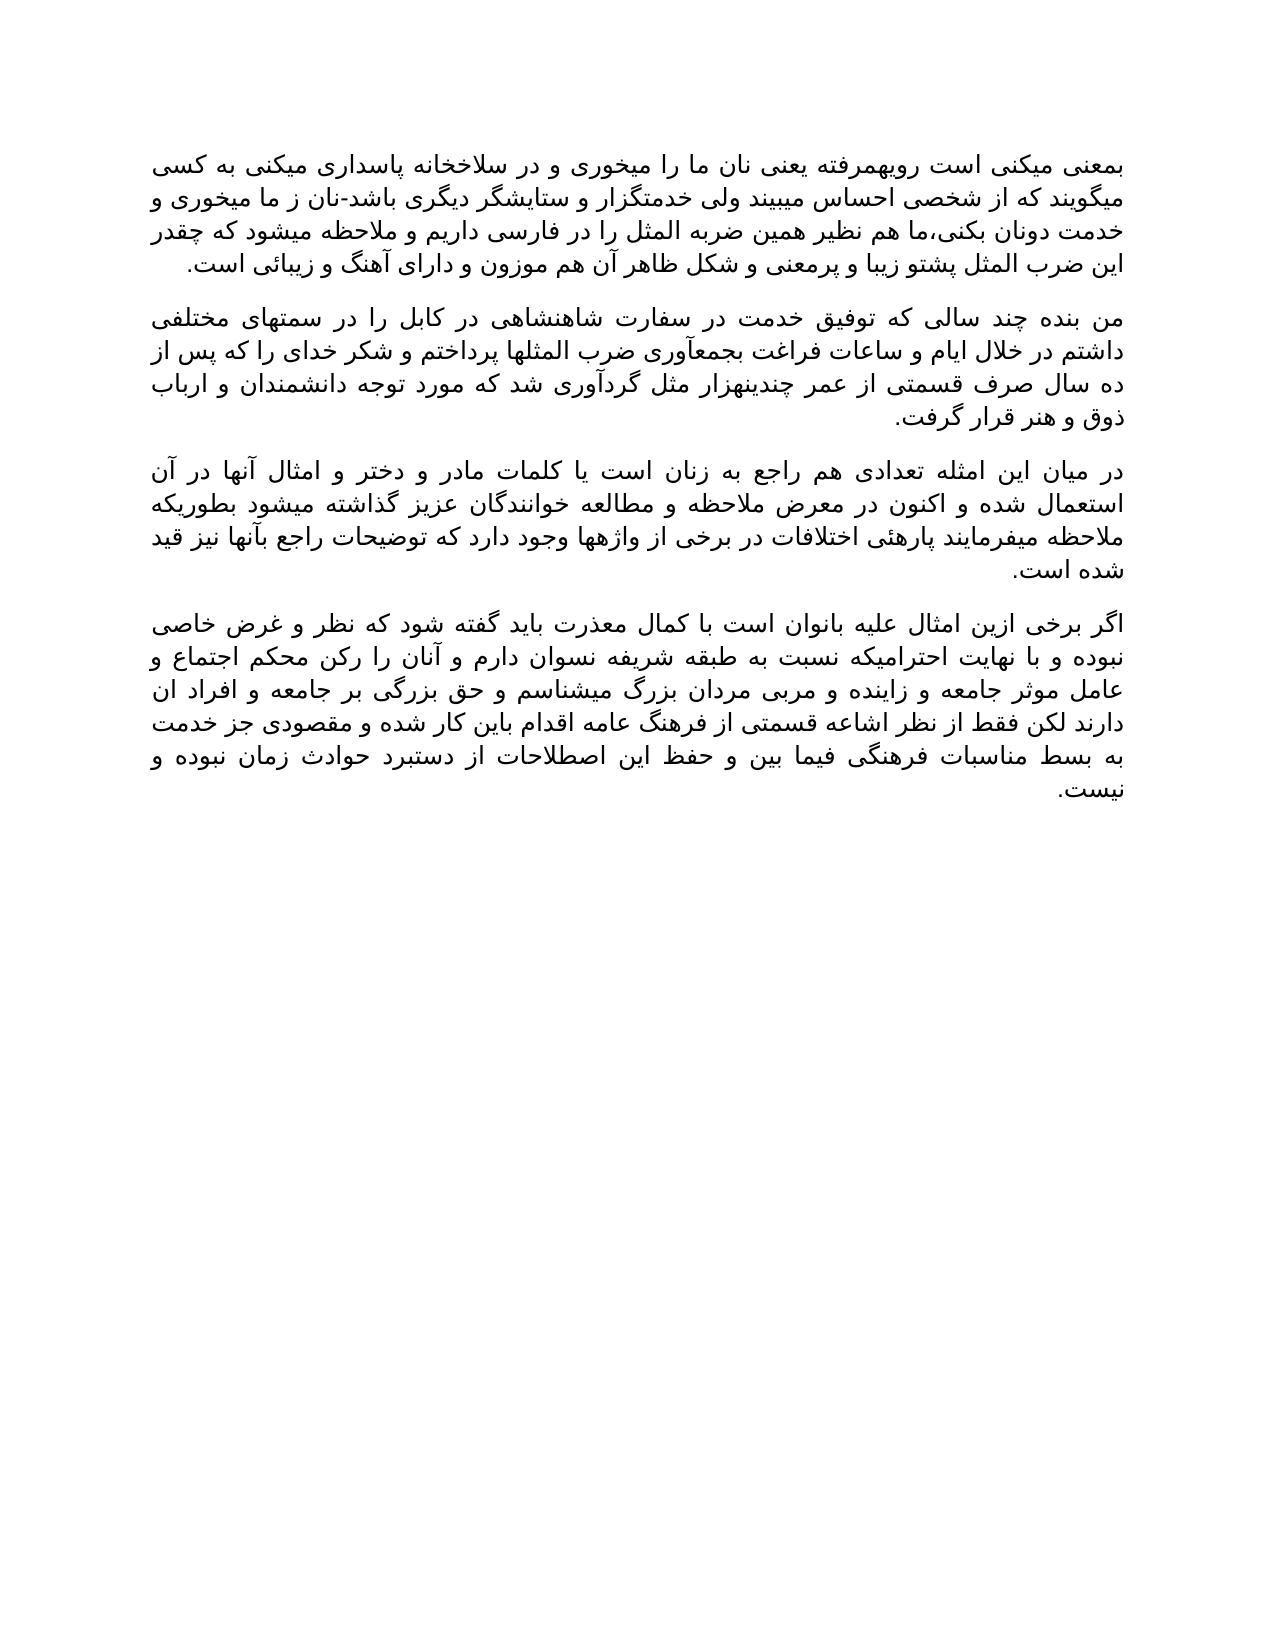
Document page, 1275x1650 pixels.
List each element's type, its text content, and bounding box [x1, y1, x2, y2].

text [150, 150, 1125, 278]
text اگر برخی ازین امثال علیه بانوان است با کمال معذرت باید گفته شود که نظر و غرض‏ خاصی نبوده و با نهایت احترامیکه نسبت به طبقه شریفه نسوان دارم و آنان را رکن محکم‏ اجتماع و عامل موثر جامعه و زاینده و مربی مردان بزرگ می‏شناسم و حق بزرگی بر جامعه‏ و افراد ان دارند لکن فقط از نظر اشاعه قسمتی از فرهنگ عامه اقدام باین کار شده و مقصودی جز خدمت به بسط مناسبات فرهنگی فیما بین و حفظ این اصطلاحات از دستبرد حوادث زمان نبوده و نیست. [150, 609, 1125, 803]
text من بنده چند سالی که توفیق خدمت در سفارت شاهنشاهی در کابل را در سمت‏های‏ مختلفی داشتم در خلال ایام و ساعات فراغت بجمع‏آوری ضرب المثل‏ها پرداختم و شکر خدای را که پس از ده سال صرف قسمتی از عمر چندین‏هزار مثل گردآوری شد که مورد توجه‏ دانشمندان و ارباب ذوق و هنر قرار گرفت. [150, 303, 1125, 431]
text در میان این امثله تعدادی هم راجع به زنان است یا کلمات مادر و دختر و امثال‏ آنها در آن استعمال شده و اکنون در معرض ملاحظه و مطالعه خوانندگان عزیز گذاشته میشود بطوریکه ملاحظه میفرمایند پاره‏ئی اختلافات در برخی از واژه‏ها وجود دارد که توضیحات‏ راجع بآنها نیز قید شده است. [150, 456, 1125, 584]
